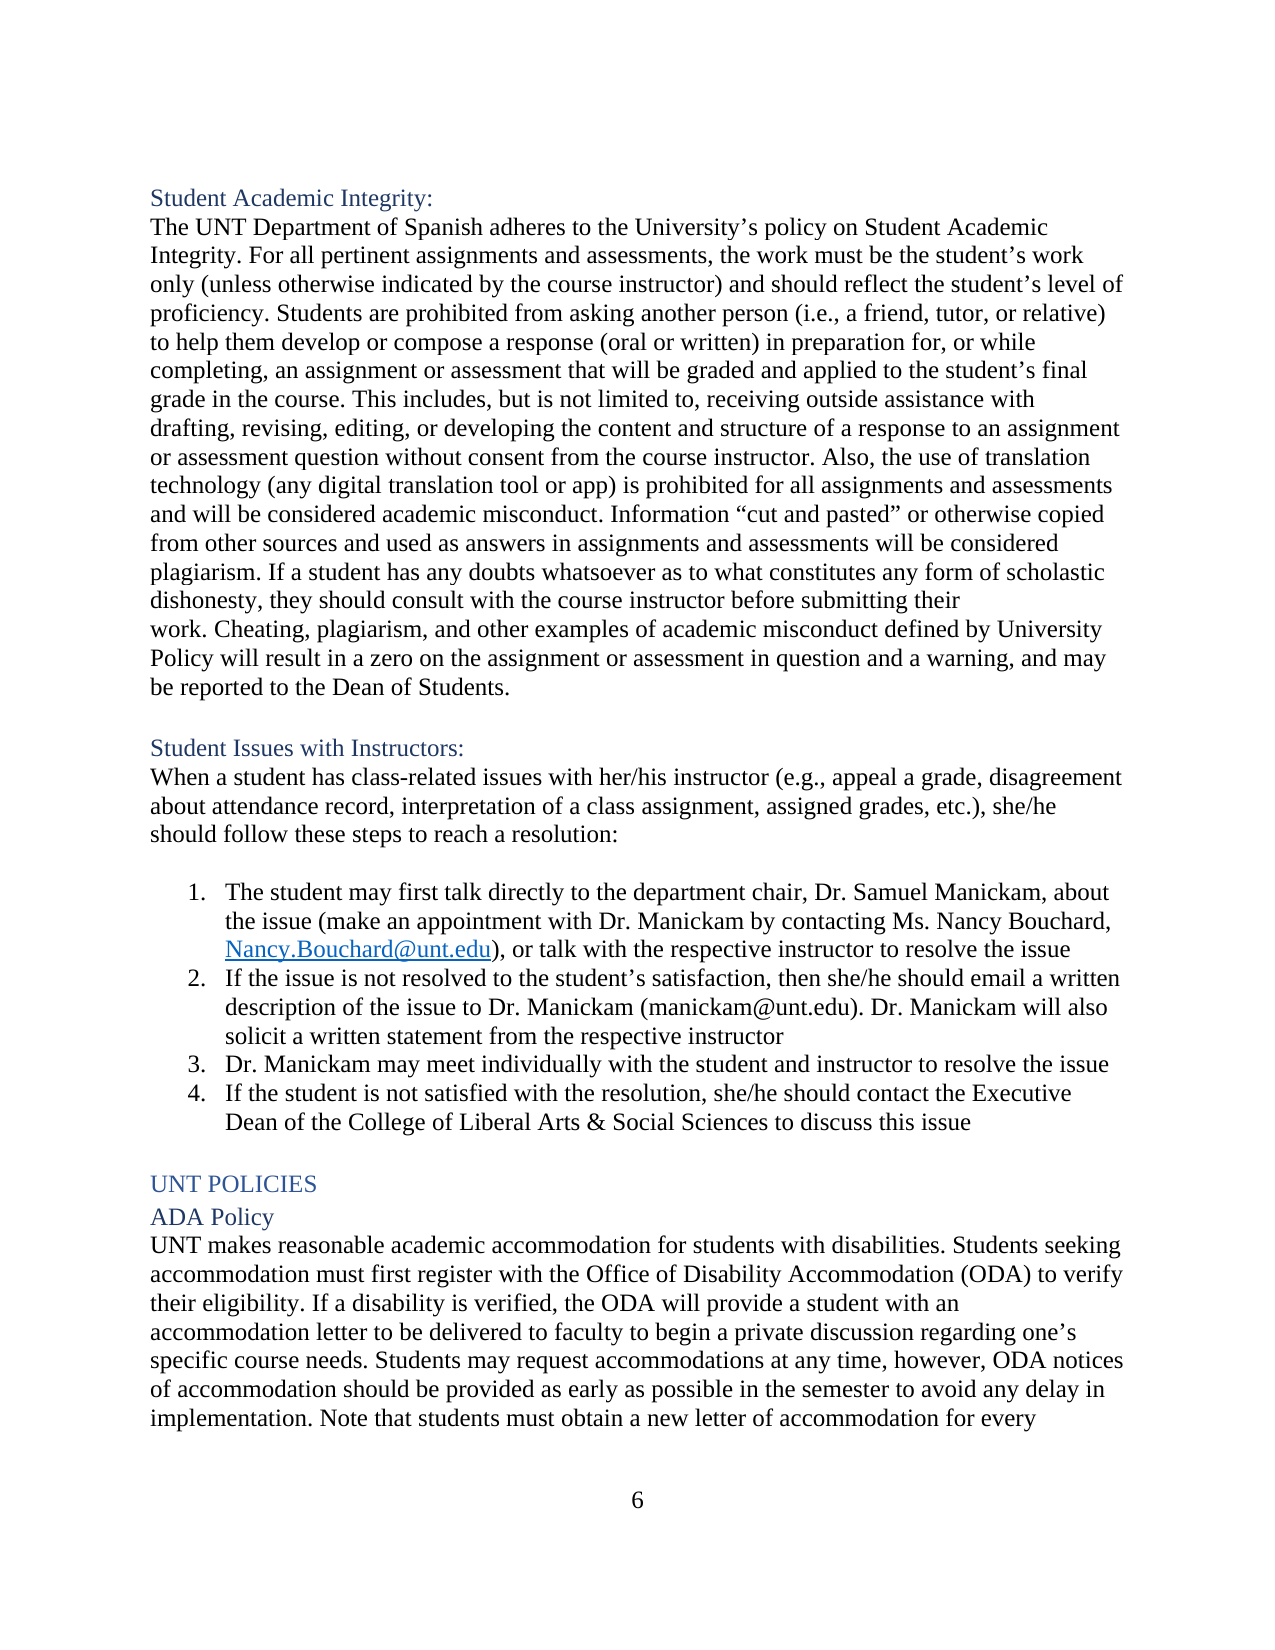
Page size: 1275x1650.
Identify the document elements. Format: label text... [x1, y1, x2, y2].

subtitle ADA Policy [150, 1202, 1125, 1230]
text The UNT Department of Spanish adheres to the University’s policy on Student Academic Integrity. For all pertinent assignments and assessments, the work must be the student’s work only (unless otherwise indicated by the course instructor) and should reflect the student’s level of proficiency. Students are prohibited from asking another person (i.e., a friend, tutor, or relative) to help them develop or compose a response (oral or written) in preparation for, or while completing, an assignment or assessment that will be graded and applied to the student’s final grade in the course. This includes, but is not limited to, receiving outside assistance with drafting, revising, editing, or developing the content and structure of a response to an assignment or assessment question without consent from the course instructor. Also, the use of translation technology (any digital translation tool or app) is prohibited for all assignments and assessments and will be considered academic misconduct. Information “cut and pasted” or otherwise copied from other sources and used as answers in assignments and assessments will be considered plagiarism. If a student has any doubts whatsoever as to what constitutes any form of scholastic dishonesty, they should consult with the course instructor before submitting their work. Cheating, plagiarism, and other examples of academic misconduct defined by University Policy will result in a zero on the assignment or assessment in question and a warning, and may be reported to the Dean of Students. [510, 212, 1125, 700]
subtitle Student Academic Integrity: [150, 183, 1125, 212]
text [150, 1230, 1125, 1432]
subtitle Student Issues with Instructors: [150, 733, 1125, 762]
text When a student has class-related issues with her/his instructor (e.g., appeal a grade, disagreement about attendance record, interpretation of a class assignment, assigned grades, etc.), she/he should follow these steps to reach a resolution: [150, 762, 1125, 848]
list If the issue is not resolved to the student’s satisfaction, then she/he should email a written description of the issue to Dr. Manickam (manickam@unt.edu). Dr. Manickam will also solicit a written statement from the respective instructor [187, 963, 1125, 1049]
list Dr. Manickam may meet individually with the student and instructor to resolve the issue [187, 1049, 1125, 1078]
list If the student is not satisfied with the resolution, she/he should contact the Executive Dean of the College of Liberal Arts & Social Sciences to discuss this issue [187, 1078, 1125, 1136]
subtitle UNT POLICIES [150, 1169, 1125, 1197]
list The student may first talk directly to the department chair, Dr. Samuel Manickam, about the issue (make an appointment with Dr. Manickam by contacting Ms. Nancy Bouchard, Nancy.Bouchard@unt.edu), or talk with the respective instructor to resolve the issue [187, 877, 1125, 963]
